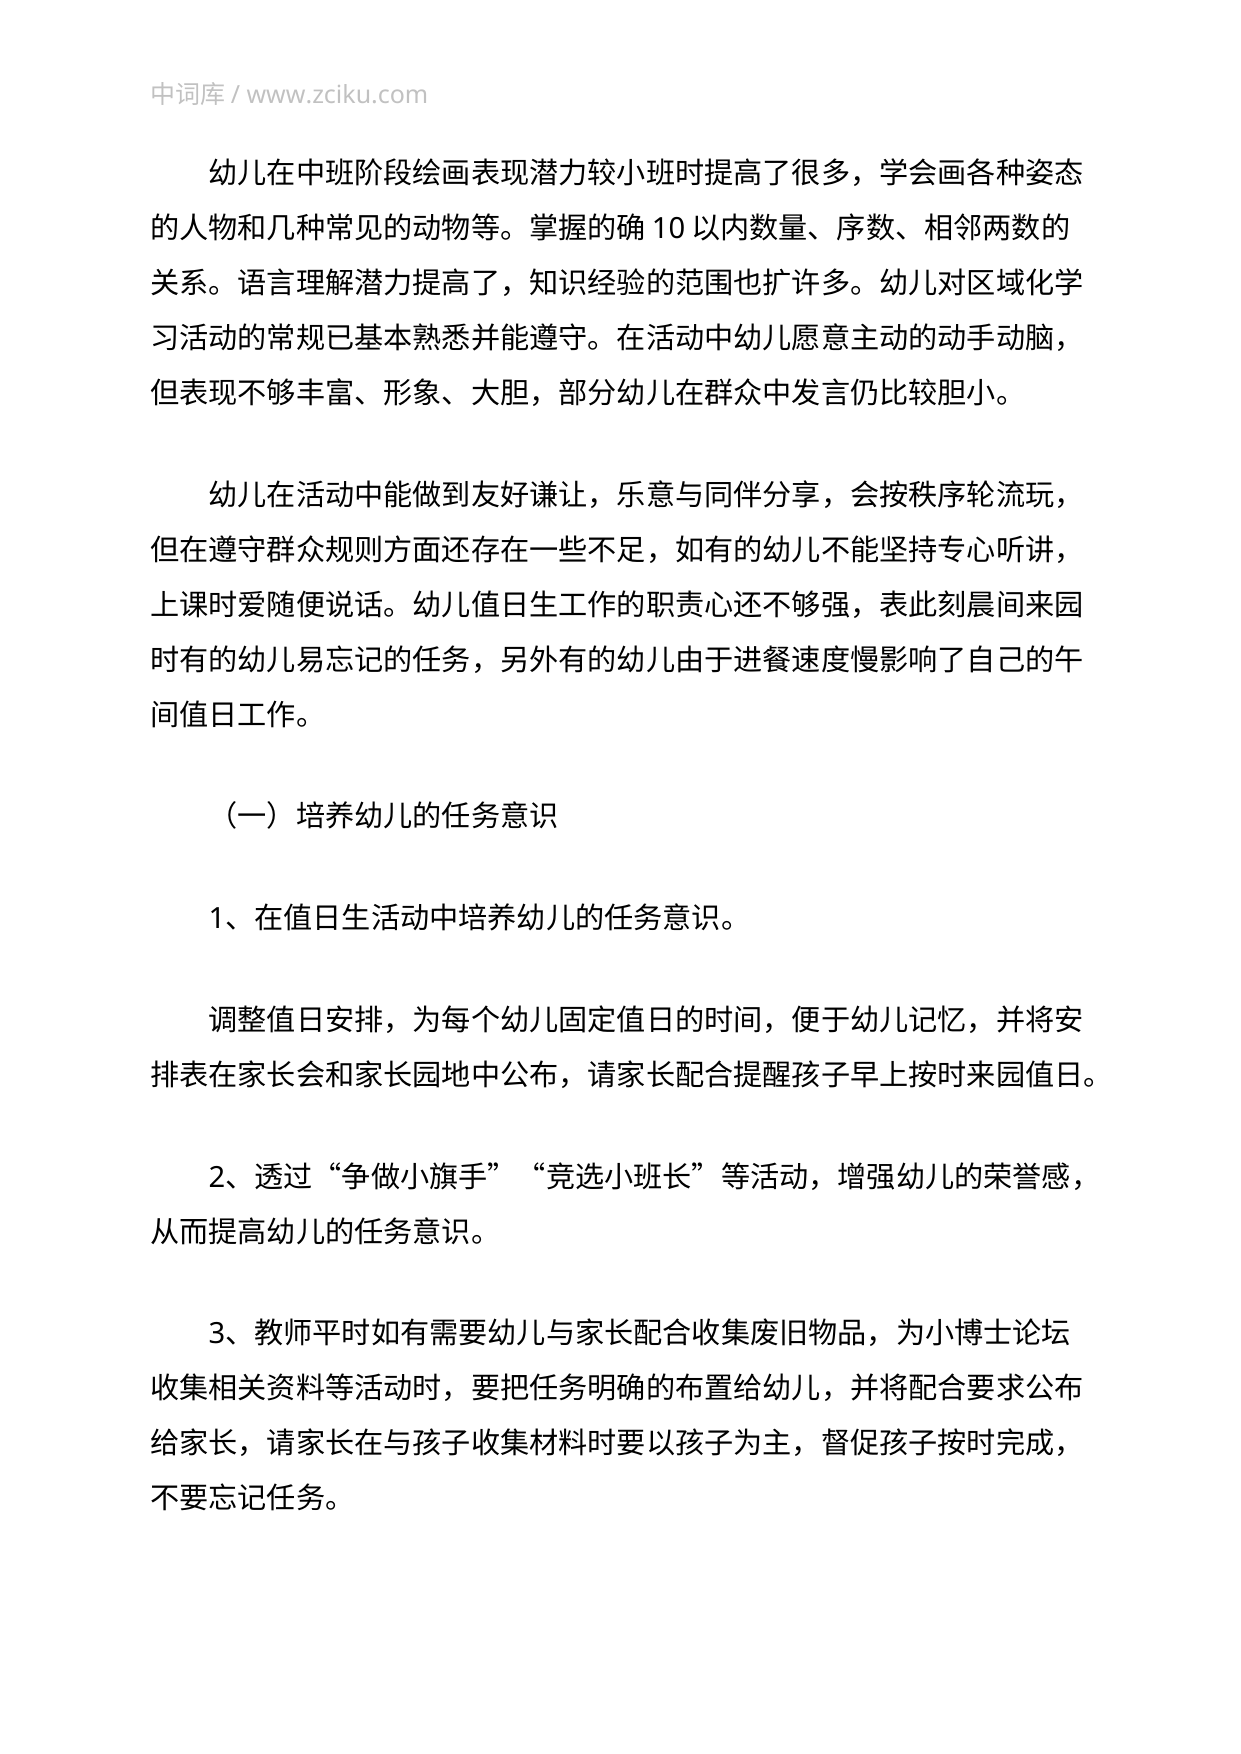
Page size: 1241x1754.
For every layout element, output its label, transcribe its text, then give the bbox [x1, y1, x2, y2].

text 幼儿在中班阶段绘画表现潜力较小班时提高了很多，学会画各种姿态的人物和几种常见的动物等。掌握的确10以内数量、序数、相邻两数的关系。语言理解潜力提高了，知识经验的范围也扩许多。幼儿对区域化学习活动的常规已基本熟悉并能遵守。在活动中幼儿愿意主动的动手动脑，但表现不够丰富、形象、大胆，部分幼儿在群众中发言仍比较胆小。 [150, 150, 1090, 412]
text 幼儿在活动中能做到友好谦让，乐意与同伴分享，会按秩序轮流玩，但在遵守群众规则方面还存在一些不足，如有的幼儿不能坚持专心听讲，上课时爱随便说话。幼儿值日生工作的职责心还不够强，表此刻晨间来园时有的幼儿易忘记的任务，另外有的幼儿由于进餐速度慢影响了自己的午间值日工作。 [150, 471, 1090, 733]
text 调整值日安排，为每个幼儿固定值日的时间，便于幼儿记忆，并将安排表在家长会和家长园地中公布，请家长配合提醒孩子早上按时来园值日。 [150, 997, 1090, 1094]
text 2、透过“争做小旗手”“竞选小班长”等活动，增强幼儿的荣誉感，从而提高幼儿的任务意识。 [150, 1153, 1090, 1251]
text （一）培养幼儿的任务意识 [150, 793, 1090, 835]
text 1、在值日生活动中培养幼儿的任务意识。 [150, 894, 1090, 937]
text 3、教师平时如有需要幼儿与家长配合收集废旧物品，为小博士论坛收集相关资料等活动时，要把任务明确的布置给幼儿，并将配合要求公布给家长，请家长在与孩子收集材料时要以孩子为主，督促孩子按时完成，不要忘记任务。 [150, 1310, 1090, 1517]
